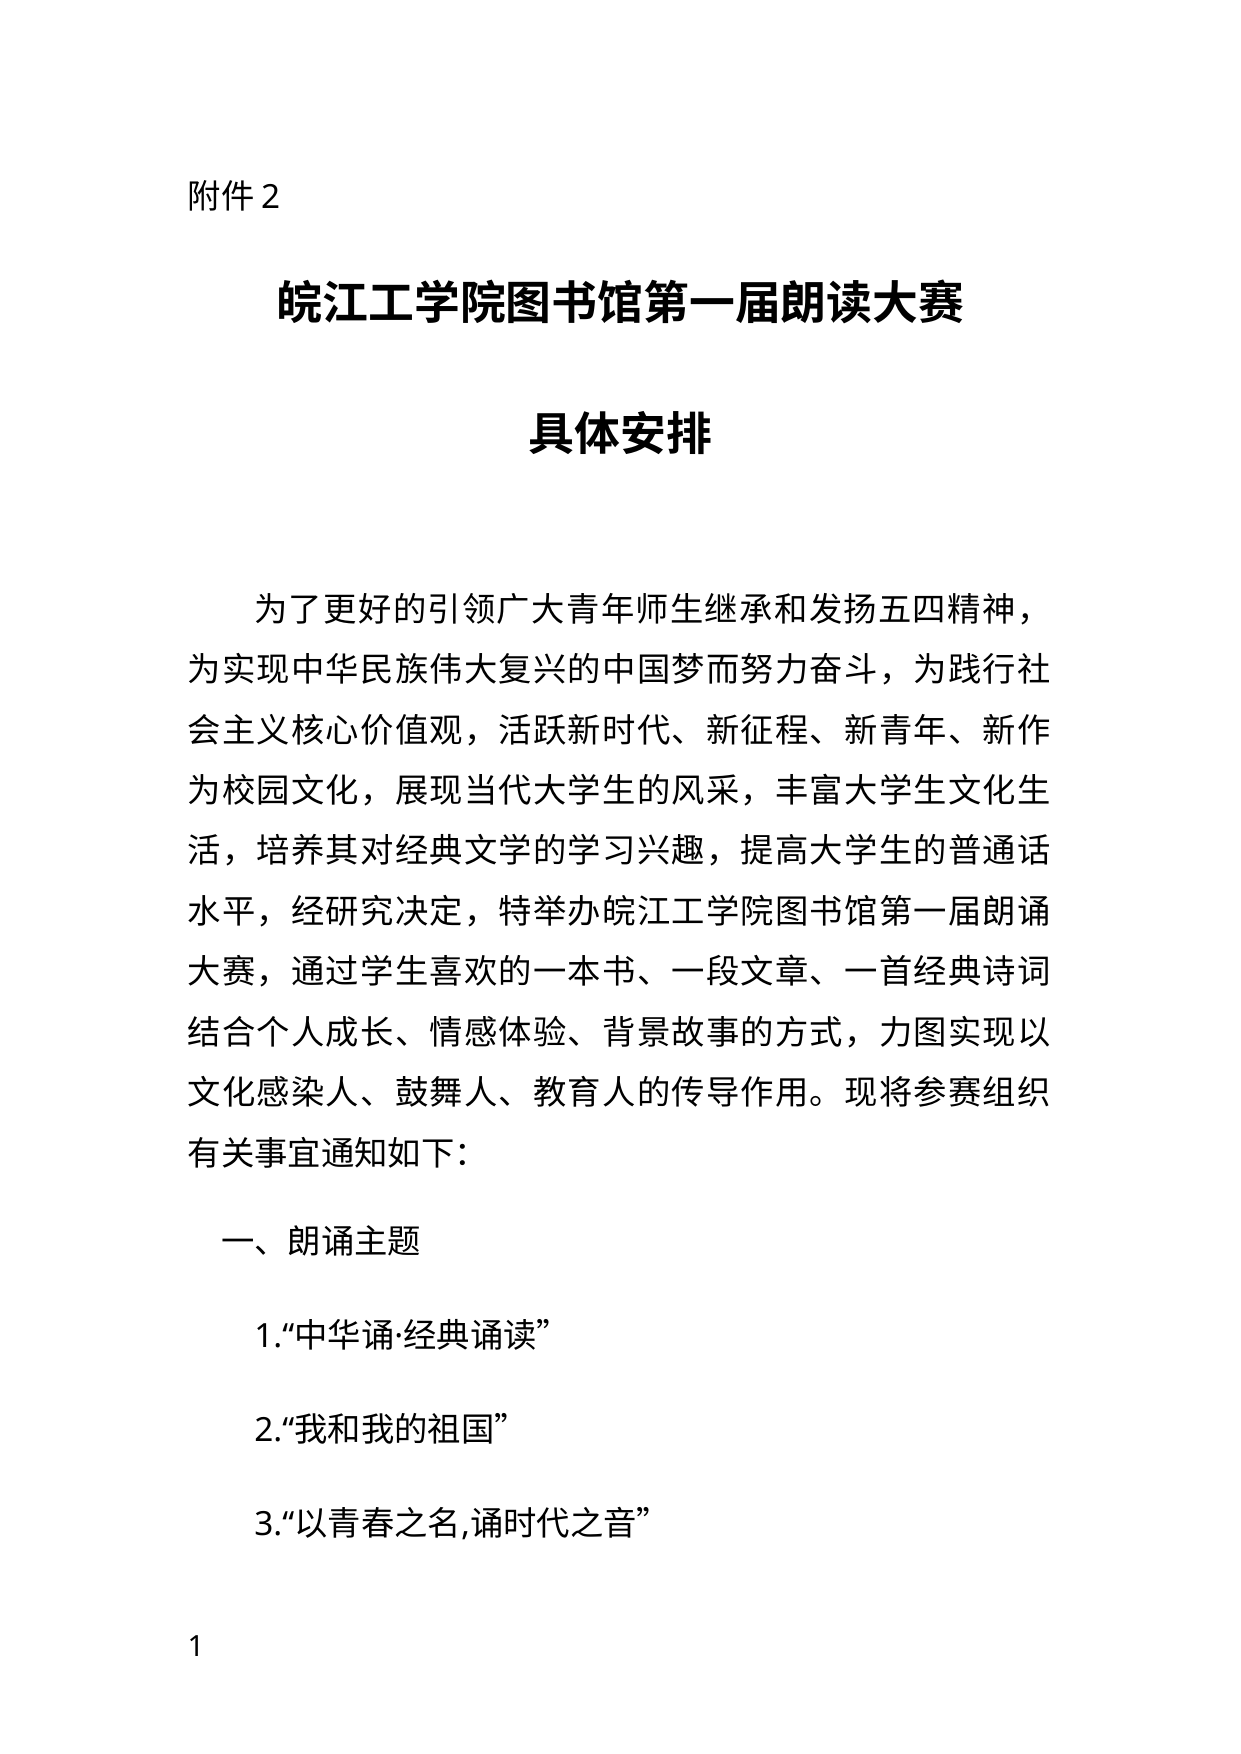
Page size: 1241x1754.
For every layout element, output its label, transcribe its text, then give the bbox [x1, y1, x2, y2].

text 1.“中华诵·经典诵读” [187, 1300, 1053, 1365]
text 2.“我和我的祖国” [187, 1394, 1053, 1459]
text 一、朗诵主题 [187, 1206, 1053, 1271]
text 为了更好的引领广大青年师生继承和发扬五四精神，为实现中华民族伟大复兴的中国梦而努力奋斗，为践行社会主义核心价值观，活跃新时代、新征程、新青年、新作为校园文化，展现当代大学生的风采，丰富大学生文化生活，培养其对经典文学的学习兴趣，提高大学生的普通话水平，经研究决定，特举办皖江工学院图书馆第一届朗诵大赛，通过学生喜欢的一本书、一段文章、一首经典诗词结合个人成长、情感体验、背景故事的方式，力图实现以文化感染人、鼓舞人、教育人的传导作用。现将参赛组织有关事宜通知如下： [187, 573, 1053, 1177]
text 具体安排 [187, 382, 1053, 479]
text 附件2 [187, 162, 1053, 227]
text 3.“以青春之名,诵时代之音” [187, 1489, 1053, 1554]
text 皖江工学院图书馆第一届朗读大赛 [187, 251, 1053, 349]
